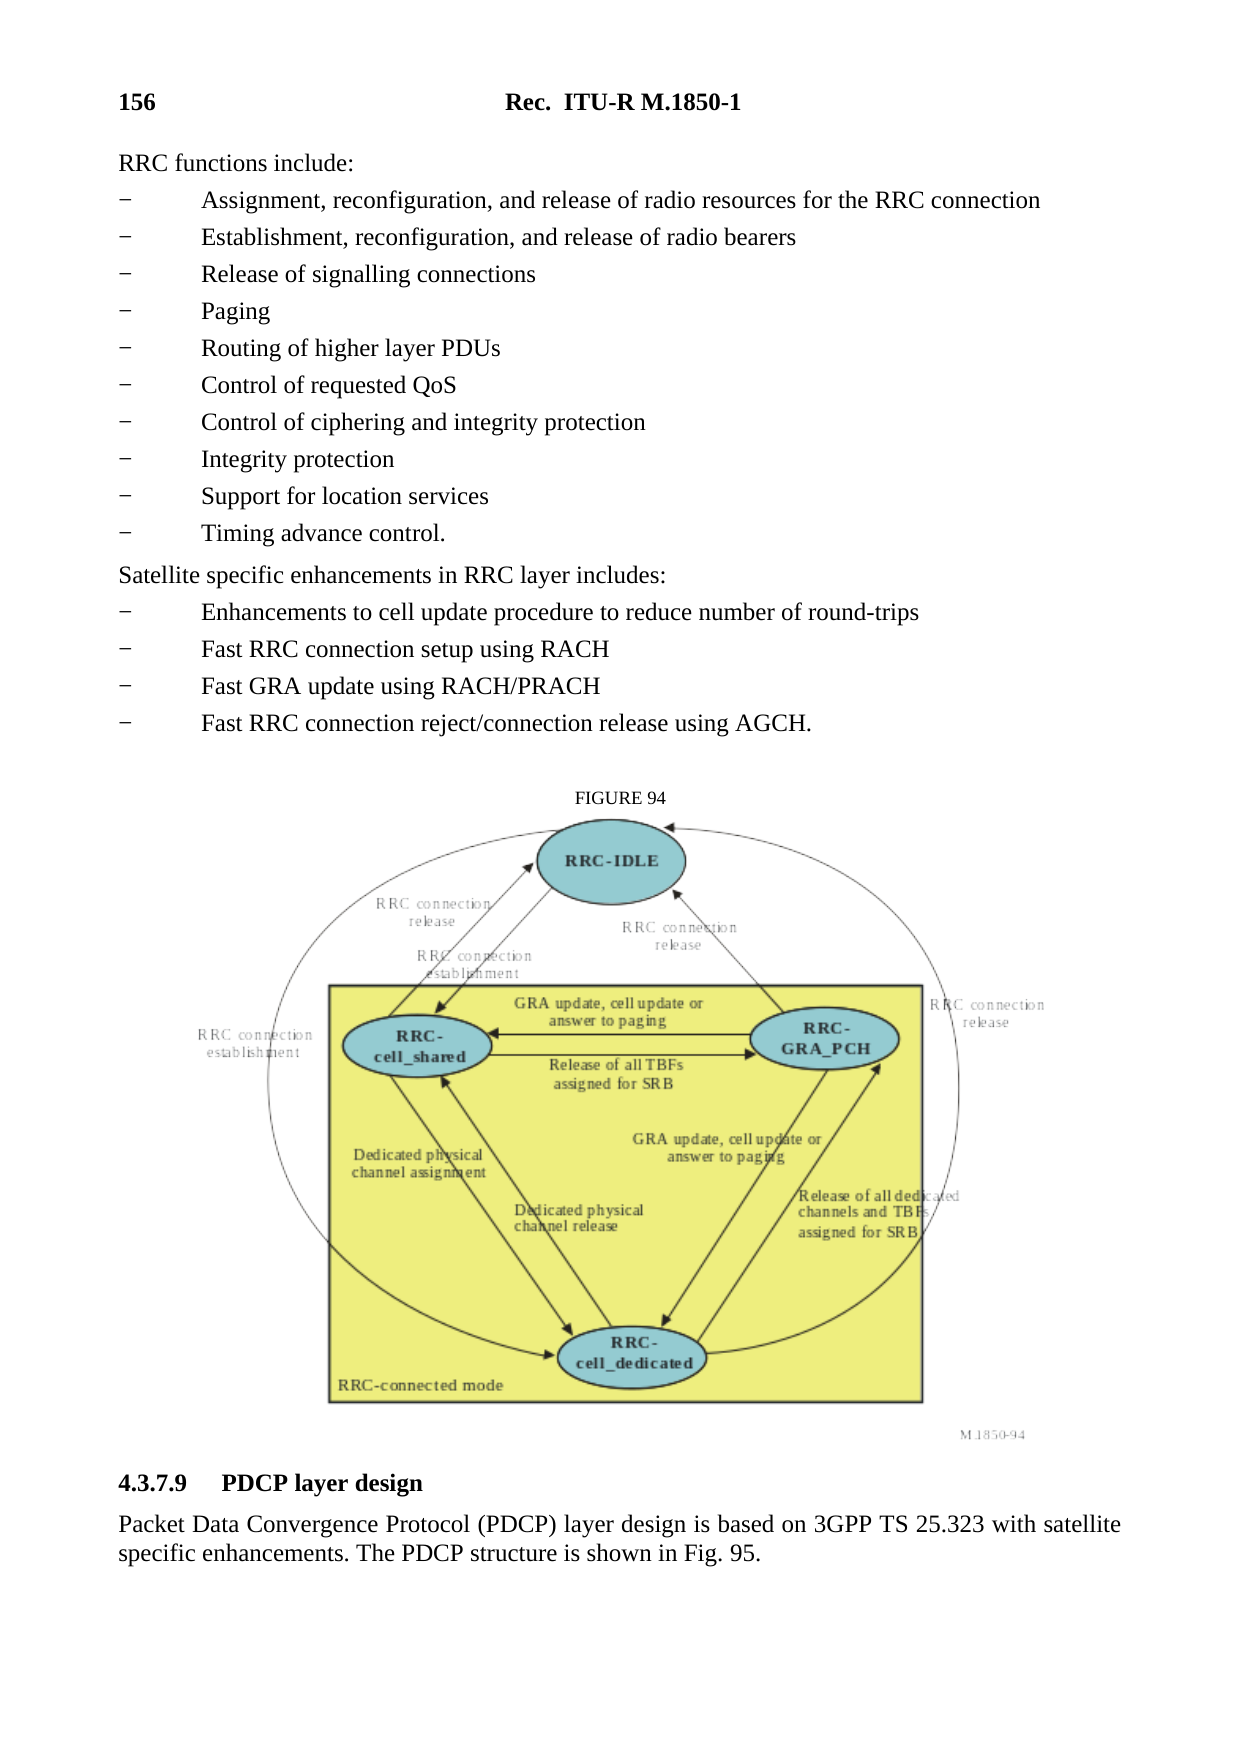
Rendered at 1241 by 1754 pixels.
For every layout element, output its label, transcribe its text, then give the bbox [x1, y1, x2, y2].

subtitle 4.3.7.9 PDCP layer design [118, 1468, 1122, 1497]
text − Fast RRC connection setup using RACH [118, 634, 1122, 663]
text Satellite specific enhancements in RRC layer includes: [118, 560, 1122, 588]
text − Routing of higher layer PDUs [118, 333, 1122, 362]
text − Fast GRA update using RACH/PRACH [118, 671, 1122, 700]
text − Fast RRC connection reject/connection release using AGCH. [118, 708, 1122, 737]
text − Enhancements to cell update procedure to reduce number of round-trips [118, 597, 1122, 626]
text − Support for location services [118, 481, 1122, 510]
text − Establishment, reconfiguration, and release of radio bearers [118, 222, 1122, 251]
text Packet Data Convergence Protocol (PDCP) layer design is based on 3GPP TS 25.323 with satellite specific enhancements. The PDCP structure is shown in Fig. 95. [118, 1509, 1122, 1567]
text − Integrity protection [118, 444, 1122, 473]
text RRC functions include: [118, 148, 1122, 176]
text − Timing advance control. [118, 518, 1122, 547]
text − Paging [118, 296, 1122, 325]
text − Control of ciphering and integrity protection [118, 407, 1122, 436]
text − Assignment, reconfiguration, and release of radio resources for the RRC connection [118, 185, 1122, 213]
text − Release of signalling connections [118, 259, 1122, 288]
text FIGURE 94 [118, 787, 1122, 808]
text − Control of requested QoS [118, 370, 1122, 399]
